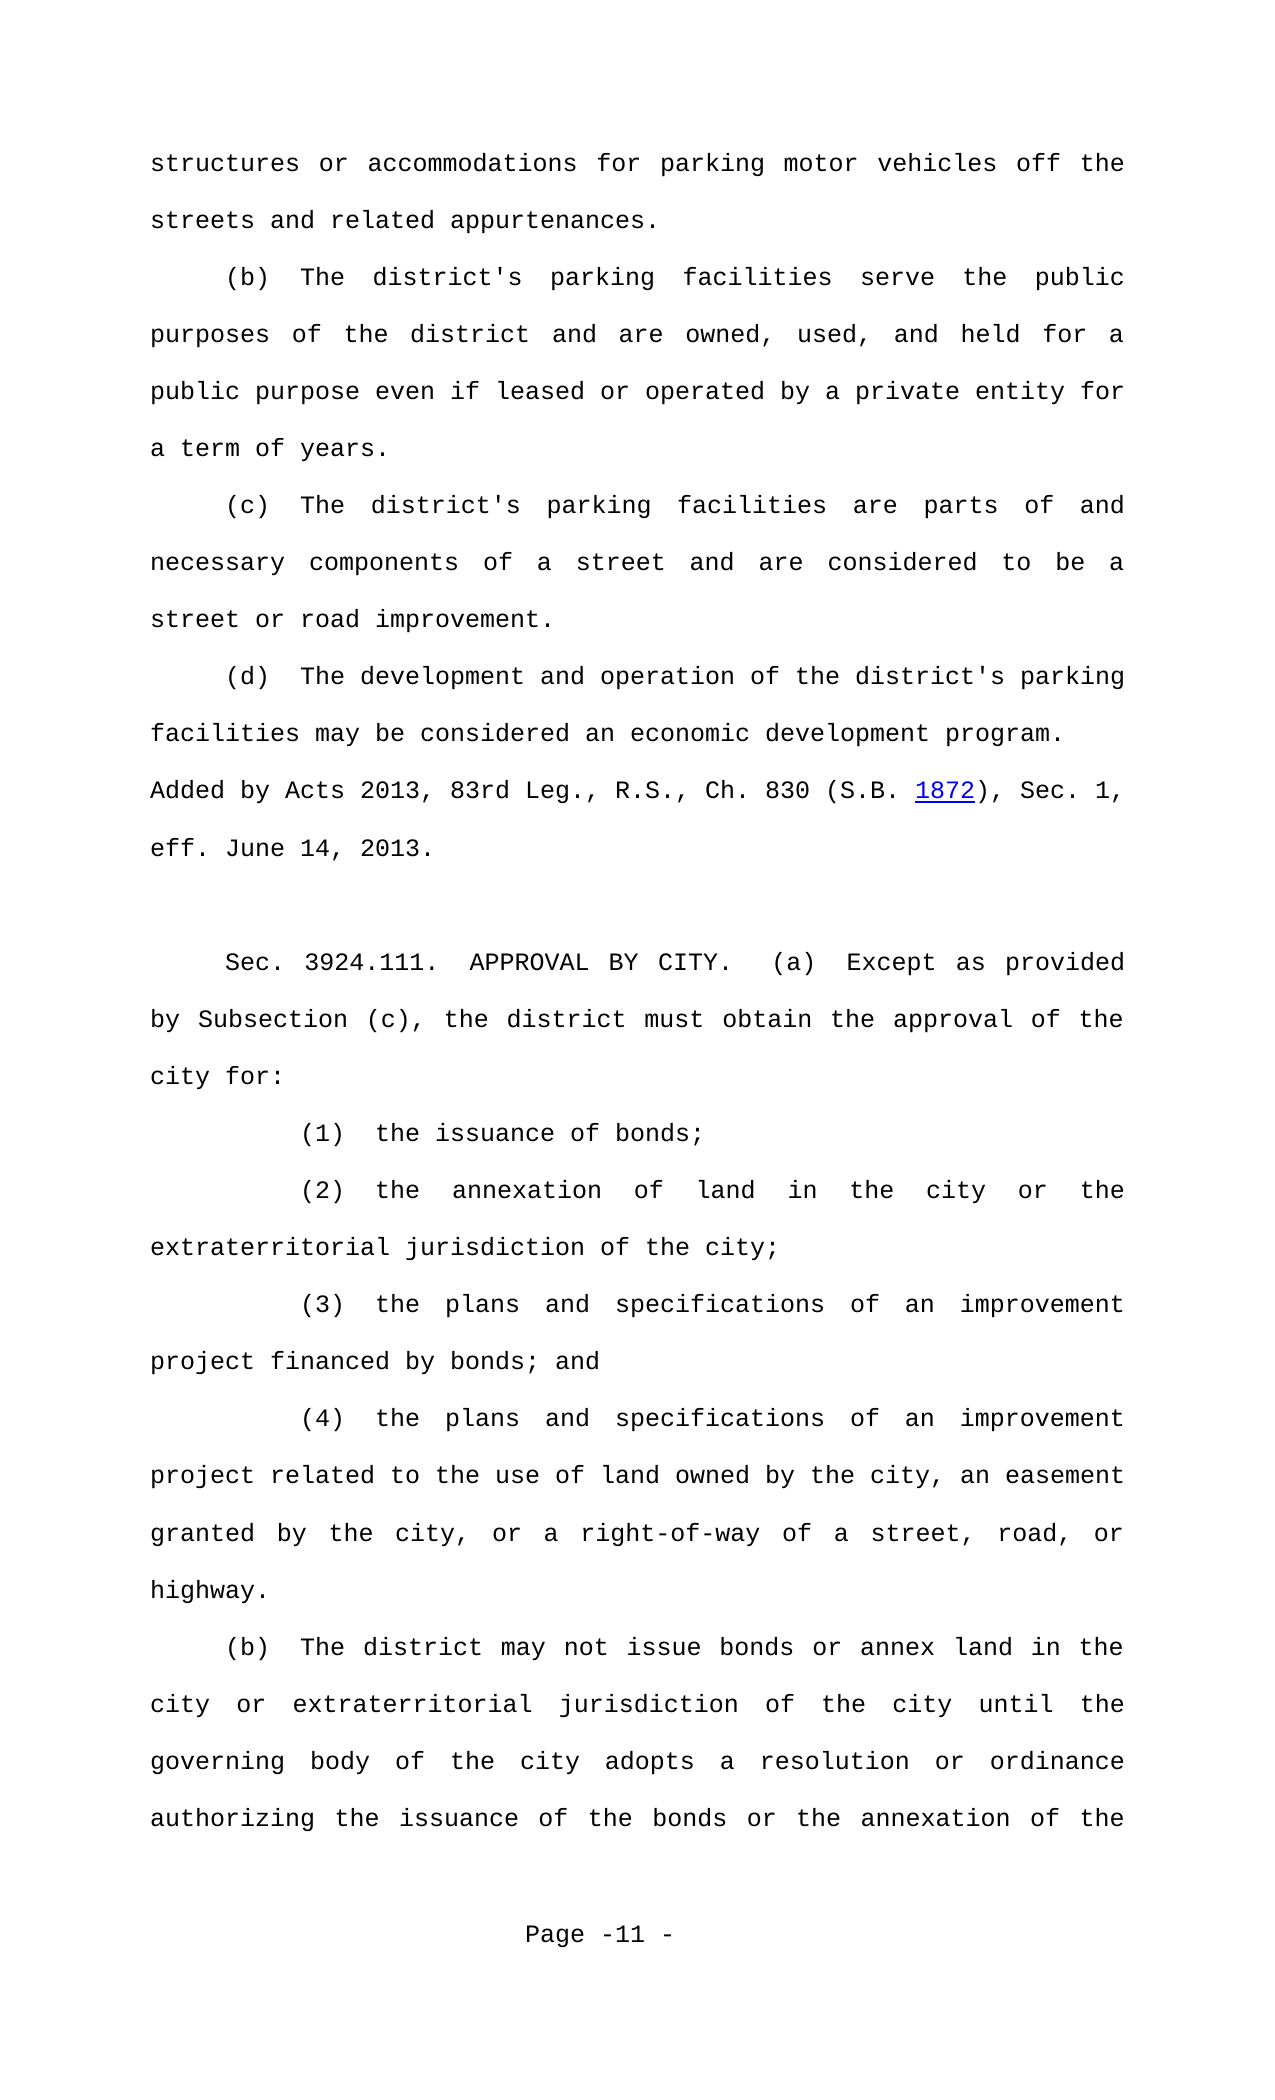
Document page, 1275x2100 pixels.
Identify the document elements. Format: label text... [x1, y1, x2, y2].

text Sec. 3924.111. APPROVAL BY CITY. (a) Except as provided by Subsection (c), the district must obtain the approval of the city for: [150, 949, 1125, 1092]
text (c) The district's parking facilities are parts of and necessary components of a street and are considered to be a street or road improvement. [150, 492, 1125, 635]
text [150, 150, 1125, 236]
text (3) the plans and specifications of an improvement project financed by bonds; and [150, 1292, 1125, 1377]
text Added by Acts 2013, 83rd Leg., R.S., Ch. 830 (S.B. 1872), Sec. 1, eff. June 14, 2013. [150, 778, 1125, 863]
text (4) the plans and specifications of an improvement project related to the use of land owned by the city, an easement granted by the city, or a right-of-way of a street, road, or highway. [150, 1406, 1125, 1606]
text (1) the issuance of bonds; [150, 1120, 1125, 1149]
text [150, 1634, 1125, 1834]
text (2) the annexation of land in the city or the extraterritorial jurisdiction of the city; [150, 1177, 1125, 1263]
text (b) The district's parking facilities serve the public purposes of the district and are owned, used, and held for a public purpose even if leased or operated by a private entity for a term of years. [150, 264, 1125, 464]
text (d) The development and operation of the district's parking facilities may be considered an economic development program. [150, 664, 1125, 749]
